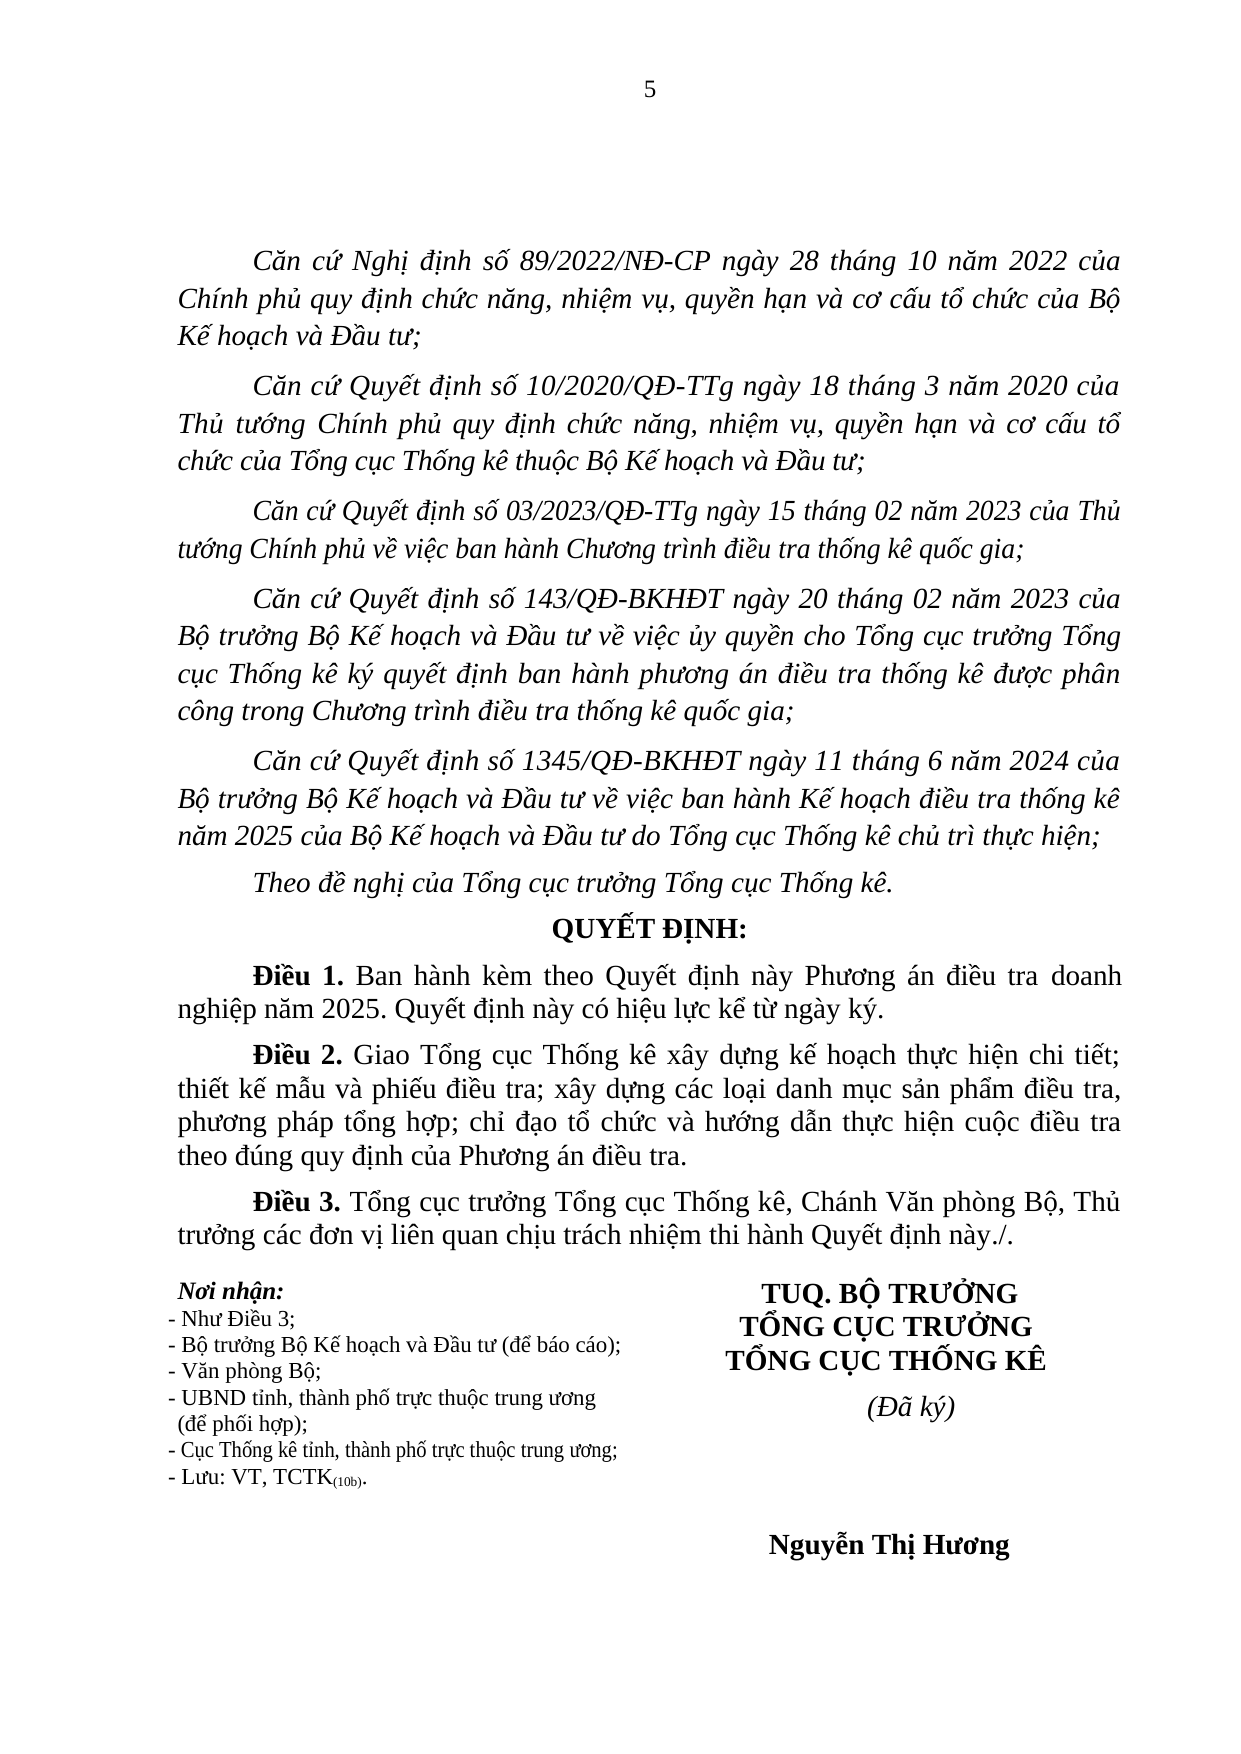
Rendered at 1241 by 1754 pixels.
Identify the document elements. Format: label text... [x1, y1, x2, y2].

subtitle QUYẾT ĐỊNH: [177, 912, 1122, 945]
table_header Nơi nhận: - Như Điều 3; - Bộ trưởng Bộ Kế hoạch và Đầu tư (để báo cáo); - Văn phòng Bộ; - UBND tỉnh, thành phố trực thuộc trung ương (để phối hợp); - Cục Thống kê tỉnh, thành phố trực thuộc trung ương; - Lưu: VT, TCTK(10b). [166, 1276, 626, 1561]
text Căn cứ Nghị định số 89/2022/NĐ-CP ngày 28 tháng 10 năm 2022 của Chính phủ quy định chức năng, nhiệm vụ, quyền hạn và cơ cấu tổ chức của Bộ Kế hoạch và Đầu tư; [177, 241, 1122, 353]
text Điều 3. Tổng cục trưởng Tổng cục Thống kê, Chánh Văn phòng Bộ, Thủ trưởng các đơn vị liên quan chịu trách nhiệm thi hành Quyết định này./. [177, 1184, 1122, 1251]
text Căn cứ Quyết định số 1345/QĐ-BKHĐT ngày 11 tháng 6 năm 2024 của Bộ trưởng Bộ Kế hoạch và Đầu tư về việc ban hành Kế hoạch điều tra thống kê năm 2025 của Bộ Kế hoạch và Đầu tư do Tổng cục Thống kê chủ trì thực hiện; [177, 741, 1122, 853]
text Căn cứ Quyết định số 03/2023/QĐ-TTg ngày 15 tháng 02 năm 2023 của Thủ tướng Chính phủ về việc ban hành Chương trình điều tra thống kê quốc gia; [177, 491, 1122, 566]
text Căn cứ Quyết định số 143/QĐ-BKHĐT ngày 20 tháng 02 năm 2023 của Bộ trưởng Bộ Kế hoạch và Đầu tư về việc ủy quyền cho Tổng cục trưởng Tổng cục Thống kê ký quyết định ban hành phương án điều tra thống kê được phân công trong Chương trình điều tra thống kê quốc gia; [177, 578, 1122, 728]
text Theo đề nghị của Tổng cục trưởng Tổng cục Thống kê. [177, 866, 1122, 899]
text Điều 1. Ban hành kèm theo Quyết định này Phương án điều tra doanh nghiệp năm 2025. Quyết định này có hiệu lực kể từ ngày ký. [177, 958, 1122, 1025]
text Điều 2. Giao Tổng cục Thống kê xây dựng kế hoạch thực hiện chi tiết; thiết kế mẫu và phiếu điều tra; xây dựng các loại danh mục sản phẩm điều tra, phương pháp tổng hợp; chỉ đạo tổ chức và hướng dẫn thực hiện cuộc điều tra theo đúng quy định của Phương án điều tra. [177, 1037, 1122, 1171]
text Căn cứ Quyết định số 10/2020/QĐ-TTg ngày 18 tháng 3 năm 2020 của Thủ tướng Chính phủ quy định chức năng, nhiệm vụ, quyền hạn và cơ cấu tổ chức của Tổng cục Thống kê thuộc Bộ Kế hoạch và Đầu tư; [177, 366, 1122, 478]
table_header TUQ. BỘ TRƯỞNG TỔNG CỤC TRƯỞNG TỔNG CỤC THỐNG KÊ (Đã ký) Nguyễn Thị Hương [626, 1276, 1146, 1561]
